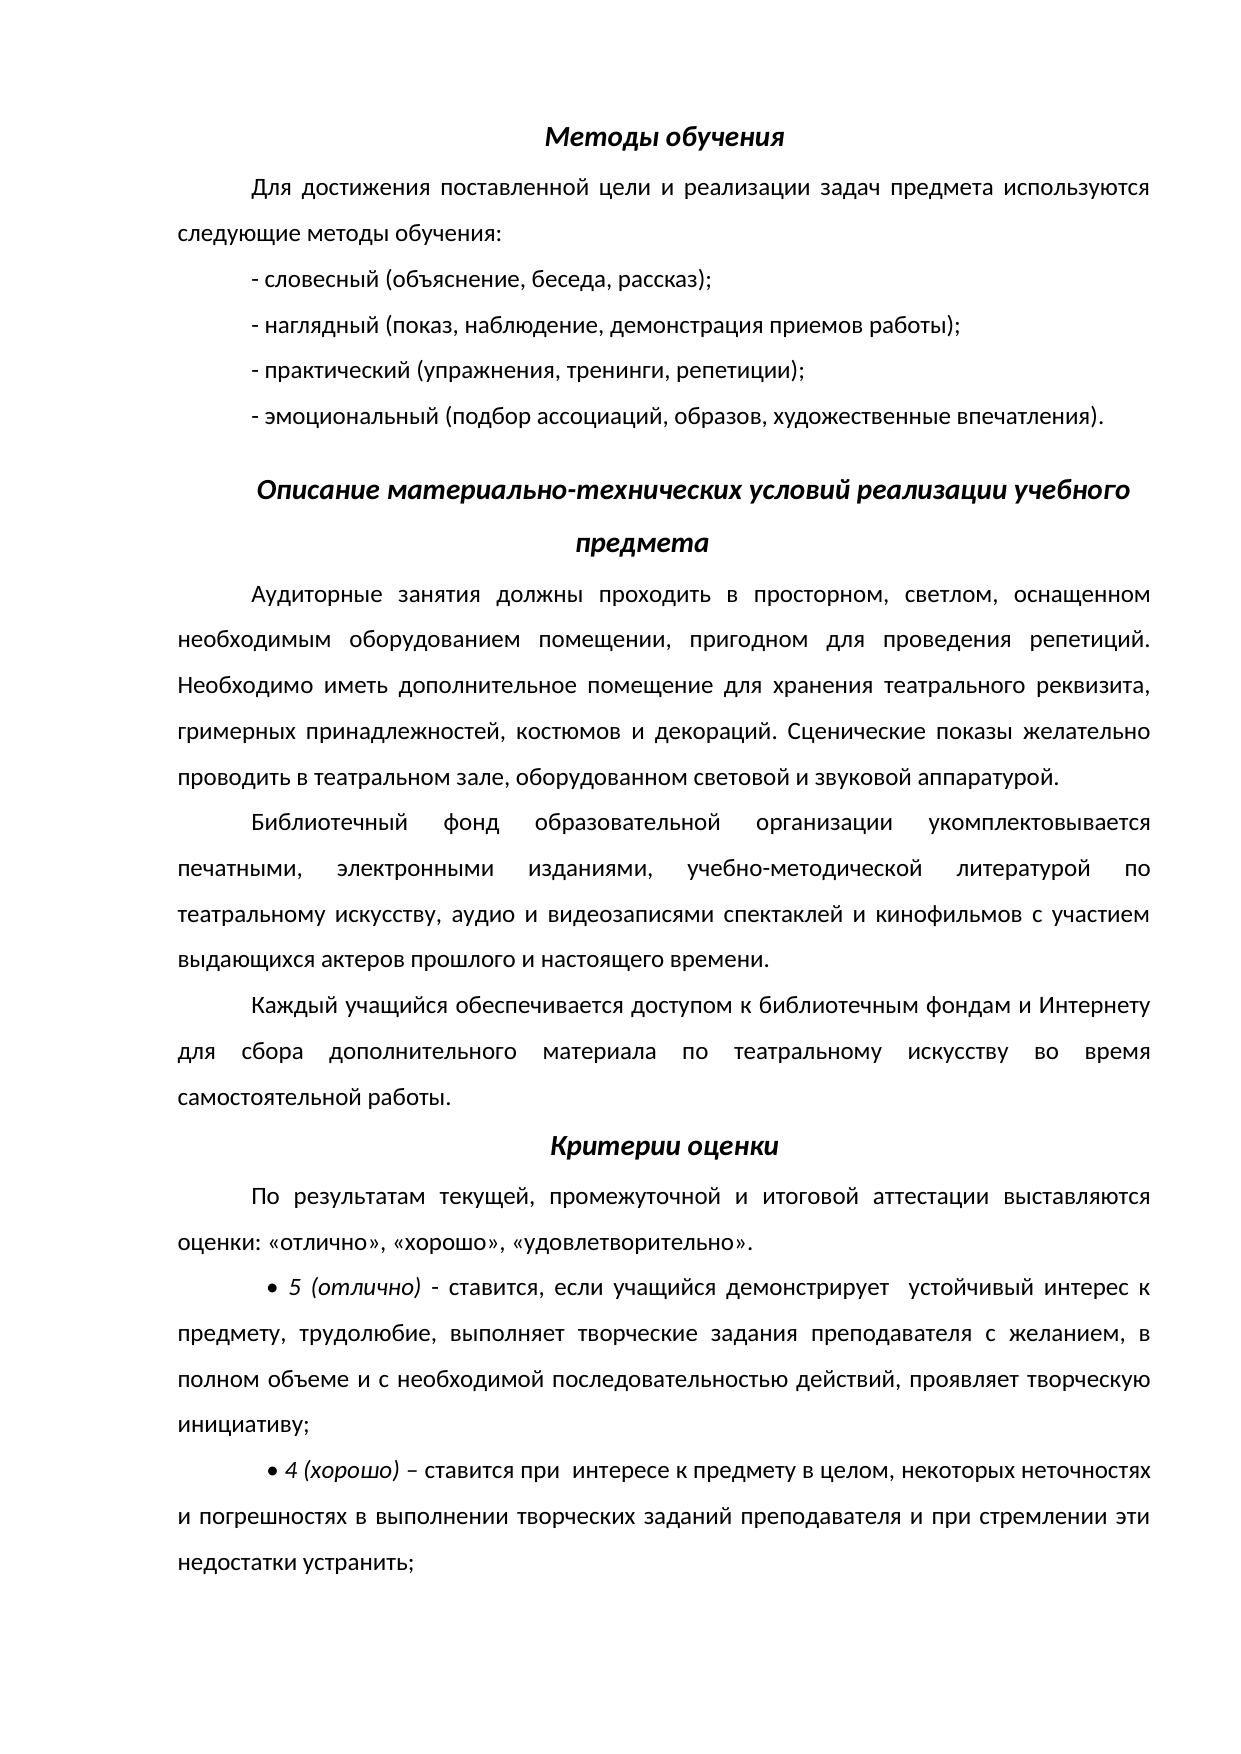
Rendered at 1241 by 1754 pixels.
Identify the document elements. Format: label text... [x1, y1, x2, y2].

text - эмоциональный (подбор ассоциаций, образов, художественные впечатления). [177, 400, 1152, 431]
text По результатам текущей, промежуточной и итоговой аттестации выставляются оценки: «отлично», «хорошо», «удовлетворительно». [177, 1180, 1152, 1256]
text Аудиторные занятия должны проходить в просторном, светлом, оснащенном необходимым оборудованием помещении, пригодном для проведения репетиций. Необходимо иметь дополнительное помещение для хранения театрального реквизита, гримерных принадлежностей, костюмов и декораций. Сценические показы желательно проводить в театральном зале, оборудованном световой и звуковой аппаратурой. [177, 578, 1152, 791]
text - практический (упражнения, тренинги, репетиции); [177, 354, 1152, 385]
text Методы обучения [177, 118, 1152, 154]
text • 5 (отлично) - ставится, если учащийся демонстрирует устойчивый интерес к предмету, трудолюбие, выполняет творческие задания преподавателя с желанием, в полном объеме и с необходимой последовательностью действий, проявляет творческую инициативу; [177, 1271, 1152, 1439]
text Каждый учащийся обеспечивается доступом к библиотечным фондам и Интернету для сбора дополнительного материала по театральному искусству во время самостоятельной работы. [177, 989, 1152, 1111]
text - словесный (объяснение, беседа, рассказ); [177, 263, 1152, 293]
text Библиотечный фонд образовательной организации укомплектовывается печатными, электронными изданиями, учебно-методической литературой по театральному искусству, аудио и видеозаписями спектаклей и кинофильмов с участием выдающихся актеров прошлого и настоящего времени. [177, 806, 1152, 974]
text Для достижения поставленной цели и реализации задач предмета используются следующие методы обучения: [177, 172, 1152, 248]
text Критерии оценки [177, 1127, 1152, 1162]
text - наглядный (показ, наблюдение, демонстрация приемов работы); [177, 309, 1152, 339]
text • 4 (хорошо) – ставится при интересе к предмету в целом, некоторых неточностях и погрешностях в выполнении творческих заданий преподавателя и при стремлении эти недостатки устранить; [177, 1454, 1152, 1576]
text Описание материально-технических условий реализации учебного предмета [133, 471, 1152, 560]
